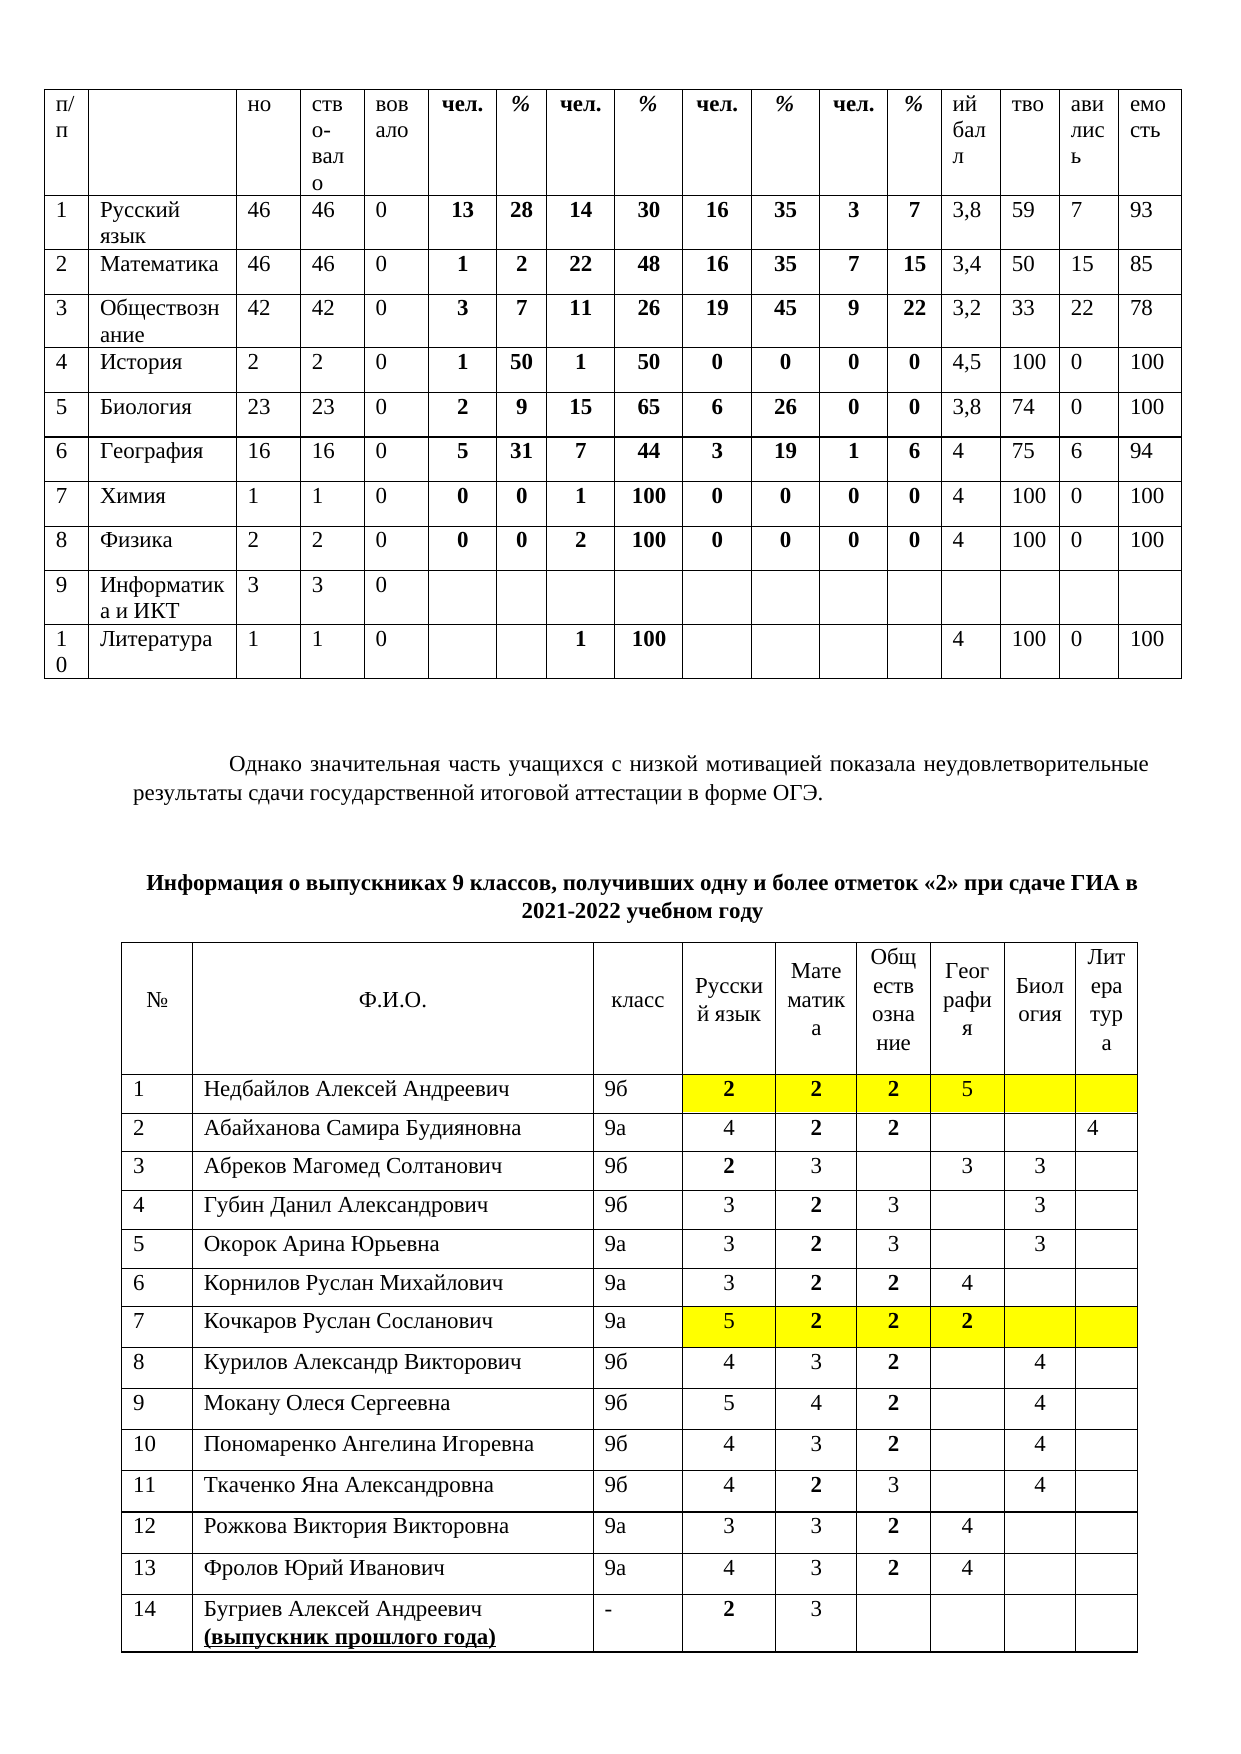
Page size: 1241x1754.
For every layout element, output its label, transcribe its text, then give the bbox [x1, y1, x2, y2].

table_cell [942, 571, 1000, 624]
table_header Предмет [89, 90, 236, 195]
table_cell 22 [888, 295, 941, 347]
table_cell Абреков Магомед Солтанович [193, 1152, 593, 1190]
table_cell [683, 625, 751, 678]
table_cell 9а [594, 1513, 682, 1552]
table_cell 100 [1001, 625, 1059, 678]
table_cell 2 [683, 1152, 775, 1190]
table_cell Курилов Александр Викторович [193, 1348, 593, 1388]
table_cell 3 [820, 196, 887, 249]
table_cell 5 [122, 1230, 192, 1267]
table_cell 2 [776, 1269, 856, 1306]
table_cell 3 [683, 1191, 775, 1229]
table_cell 0 [683, 527, 751, 570]
table_cell [888, 571, 941, 624]
table_cell 9а [594, 1307, 682, 1347]
table_cell [1005, 1595, 1075, 1651]
table_cell 2 [857, 1269, 930, 1306]
table_cell 0 [365, 295, 428, 347]
table_cell 19 [683, 295, 751, 347]
table_cell 14 [547, 196, 614, 249]
table_cell 6 [122, 1269, 192, 1306]
table_cell [931, 1389, 1004, 1429]
table_cell 0 [888, 348, 941, 392]
table_cell 100 [1119, 393, 1181, 436]
table_cell 23 [237, 393, 300, 436]
table_cell 0 [1060, 482, 1118, 526]
table_cell 100 [1119, 482, 1181, 526]
table_cell 3,2 [942, 295, 1000, 347]
table_cell 4 [942, 625, 1000, 678]
table_cell [1076, 1075, 1137, 1112]
table_cell 15 [547, 393, 614, 436]
table_cell 0 [365, 527, 428, 570]
table_cell 3,4 [942, 250, 1000, 293]
table_cell чел. [429, 90, 496, 195]
table_cell 2 [776, 1230, 856, 1267]
table_cell 4 [1005, 1471, 1075, 1511]
table_cell 0 [888, 393, 941, 436]
table_cell 9б [594, 1348, 682, 1388]
table_header Не справились [1060, 90, 1118, 195]
table_cell [931, 1430, 1004, 1470]
table_cell 4 [942, 438, 1000, 481]
table_cell 3 [776, 1430, 856, 1470]
table_header Успеваемость [1119, 90, 1181, 195]
table_cell 59 [1001, 196, 1059, 249]
table_cell 11 [547, 295, 614, 347]
table_header Отсутствовало [365, 90, 428, 195]
table_cell 0 [820, 393, 887, 436]
table_cell [1076, 1471, 1137, 1511]
table_cell 0 [820, 348, 887, 392]
table_cell 3 [45, 295, 88, 347]
table_cell [820, 571, 887, 624]
table_cell 14 [122, 1595, 192, 1651]
table_cell 4 [122, 1191, 192, 1229]
table_cell 30 [615, 196, 682, 249]
table_cell Мокану Олеся Сергеевна [193, 1389, 593, 1429]
table_cell 2 [776, 1114, 856, 1151]
table_cell 2 [857, 1307, 930, 1347]
table_cell 7 [547, 438, 614, 481]
table_cell 2 [931, 1307, 1004, 1347]
table_header класс [594, 943, 682, 1074]
table_cell 3 [857, 1471, 930, 1511]
table_cell 3 [776, 1513, 856, 1552]
table_cell 100 [1119, 527, 1181, 570]
table_header Качество [1001, 90, 1059, 195]
table_cell 9б [594, 1389, 682, 1429]
table_cell 48 [615, 250, 682, 293]
table_cell 2 [776, 1075, 856, 1112]
table_cell География [89, 438, 236, 481]
table_cell 100 [1119, 625, 1181, 678]
table_cell 7 [122, 1307, 192, 1347]
table_cell 94 [1119, 438, 1181, 481]
table_cell 3 [776, 1348, 856, 1388]
table_cell Физика [89, 527, 236, 570]
table_cell 42 [237, 295, 300, 347]
table_cell 8 [45, 527, 88, 570]
table_cell 10 [122, 1430, 192, 1470]
table_cell 4,5 [942, 348, 1000, 392]
table_cell 0 [365, 348, 428, 392]
text Информация о выпускниках 9 классов, получивших одну и более отметок «2» при сдаче ГИА в 2021-2022 учебном году [133, 869, 1152, 923]
table_cell 2 [497, 250, 546, 293]
table_header Русский язык [683, 943, 775, 1074]
table_cell 1 [122, 1075, 192, 1112]
table_cell 100 [615, 625, 682, 678]
table_cell 0 [365, 482, 428, 526]
table_cell 0 [365, 393, 428, 436]
table_cell 0 [429, 527, 496, 570]
table_cell [1076, 1389, 1137, 1429]
table_cell Биология [89, 393, 236, 436]
table_cell [1076, 1307, 1137, 1347]
table_header География [931, 943, 1004, 1074]
table_cell 4 [942, 527, 1000, 570]
table_cell [1076, 1430, 1137, 1470]
table_cell 0 [683, 348, 751, 392]
table_cell [429, 571, 496, 624]
table_cell [752, 625, 819, 678]
table_cell [1005, 1114, 1075, 1151]
table_cell 46 [301, 196, 364, 249]
table_cell 1 [301, 482, 364, 526]
table_cell 46 [237, 250, 300, 293]
table_cell 3 [1005, 1191, 1075, 1229]
table_cell 0 [497, 482, 546, 526]
table_cell [1005, 1269, 1075, 1306]
table_cell [1005, 1075, 1075, 1112]
table_cell 9 [122, 1389, 192, 1429]
table_cell 4 [1076, 1114, 1137, 1151]
table_cell 5 [683, 1307, 775, 1347]
table_cell 2 [301, 527, 364, 570]
table_cell 1 [820, 438, 887, 481]
table_cell 26 [752, 393, 819, 436]
table_cell 3 [776, 1152, 856, 1190]
table_cell 2 [857, 1554, 930, 1593]
table_cell [1076, 1230, 1137, 1267]
table_cell 16 [683, 250, 751, 293]
table_cell 0 [365, 250, 428, 293]
table_cell 3 [776, 1554, 856, 1593]
table_cell Абайханова Самира Будияновна [193, 1114, 593, 1151]
table_cell Кочкаров Руслан Сосланович [193, 1307, 593, 1347]
table_cell [683, 571, 751, 624]
table_cell История [89, 348, 236, 392]
table_cell 1 [237, 482, 300, 526]
table_cell 4 [683, 1348, 775, 1388]
table_cell 5 [45, 393, 88, 436]
table_cell [752, 571, 819, 624]
table_cell 13 [429, 196, 496, 249]
table_cell 75 [1001, 438, 1059, 481]
table_cell 7 [888, 196, 941, 249]
table_header Математика [776, 943, 856, 1074]
table_cell 3,8 [942, 393, 1000, 436]
table_cell 7 [820, 250, 887, 293]
table_cell 4 [931, 1269, 1004, 1306]
text Однако значительная часть учащихся с низкой мотивацией показала неудовлетворительные результаты сдачи государственной итоговой аттестации в форме ОГЭ. [133, 750, 1152, 805]
table_cell 2 [547, 527, 614, 570]
table_cell 0 [752, 482, 819, 526]
table_cell Математика [89, 250, 236, 293]
table_cell [1076, 1595, 1137, 1651]
table_cell 2 [857, 1075, 930, 1112]
table_cell 3 [683, 1513, 775, 1552]
table_cell [857, 1152, 930, 1190]
table_cell 3,8 [942, 196, 1000, 249]
table_cell 9 [497, 393, 546, 436]
table_cell 3 [1005, 1152, 1075, 1190]
table_header Литература [1076, 943, 1137, 1074]
table_cell 15 [888, 250, 941, 293]
table_cell Корнилов Руслан Михайлович [193, 1269, 593, 1306]
table_cell 4 [683, 1114, 775, 1151]
table_cell 1 [547, 482, 614, 526]
table_cell 3 [776, 1595, 856, 1651]
table_cell 7 [45, 482, 88, 526]
table_cell Рожкова Виктория Викторовна [193, 1513, 593, 1552]
table_cell Губин Данил Александрович [193, 1191, 593, 1229]
table_cell 2 [45, 250, 88, 293]
table_cell чел. [683, 90, 751, 195]
table_header Обществознание [857, 943, 930, 1074]
table_cell 0 [820, 527, 887, 570]
table_cell 0 [365, 196, 428, 249]
table_cell % [752, 90, 819, 195]
table_cell [931, 1595, 1004, 1651]
table_cell 0 [497, 527, 546, 570]
table_cell [931, 1348, 1004, 1388]
table_cell 0 [888, 482, 941, 526]
table_cell 9б [594, 1152, 682, 1190]
table_cell 3 [683, 438, 751, 481]
table_cell 6 [45, 438, 88, 481]
table_cell 28 [497, 196, 546, 249]
table_cell [497, 625, 546, 678]
table_header Заявлено [237, 90, 300, 195]
table_cell 22 [1060, 295, 1118, 347]
table_cell [429, 625, 496, 678]
table_cell 0 [683, 482, 751, 526]
table_cell 100 [1001, 348, 1059, 392]
table_cell [1060, 571, 1118, 624]
table_cell 33 [1001, 295, 1059, 347]
table_cell 46 [301, 250, 364, 293]
table_cell Окорок Арина Юрьевна [193, 1230, 593, 1267]
table_cell 19 [752, 438, 819, 481]
table_cell 78 [1119, 295, 1181, 347]
table_cell Фролов Юрий Иванович [193, 1554, 593, 1593]
table_cell 15 [1060, 250, 1118, 293]
table_cell Недбайлов Алексей Андреевич [193, 1075, 593, 1112]
table_cell 2 [776, 1471, 856, 1511]
table_cell Бугриев Алексей Андреевич (выпускник прошлого года) [193, 1595, 593, 1651]
table_cell 2 [776, 1307, 856, 1347]
table_cell [931, 1471, 1004, 1511]
table_cell [1005, 1513, 1075, 1552]
table_cell 9б [594, 1471, 682, 1511]
table_cell 7 [1060, 196, 1118, 249]
table_cell 4 [45, 348, 88, 392]
table_cell 50 [497, 348, 546, 392]
table_cell 42 [301, 295, 364, 347]
table_cell 0 [752, 527, 819, 570]
table_cell Пономаренко Ангелина Игоревна [193, 1430, 593, 1470]
table_header Биология [1005, 943, 1075, 1074]
table_cell % [615, 90, 682, 195]
table_cell % [497, 90, 546, 195]
table_cell 9б [594, 1191, 682, 1229]
table_cell 2 [683, 1595, 775, 1651]
table_cell [1005, 1307, 1075, 1347]
table_cell 1 [547, 348, 614, 392]
table_cell 9а [594, 1554, 682, 1593]
table_cell 9 [820, 295, 887, 347]
table_header Ф.И.О. [193, 943, 593, 1074]
table_cell [547, 571, 614, 624]
table_cell 0 [1060, 527, 1118, 570]
table_cell 9а [594, 1230, 682, 1267]
table_cell 4 [776, 1389, 856, 1429]
table_cell 85 [1119, 250, 1181, 293]
table_cell 7 [497, 295, 546, 347]
table_cell 44 [615, 438, 682, 481]
table_cell 9а [594, 1114, 682, 1151]
table_cell 5 [429, 438, 496, 481]
table_cell 3 [683, 1269, 775, 1306]
table_header Присутство-вало [301, 90, 364, 195]
table_cell [1119, 571, 1181, 624]
table_cell 31 [497, 438, 546, 481]
table_cell 2 [429, 393, 496, 436]
table_cell [1005, 1554, 1075, 1593]
table_cell 5 [683, 1389, 775, 1429]
table_cell 9б [594, 1075, 682, 1112]
table_cell 10 [45, 625, 88, 678]
table_cell 0 [429, 482, 496, 526]
table_cell 6 [1060, 438, 1118, 481]
table_cell 100 [1001, 527, 1059, 570]
table_cell 3 [683, 1230, 775, 1267]
table_cell 0 [888, 527, 941, 570]
table_cell 74 [1001, 393, 1059, 436]
table_cell [1076, 1191, 1137, 1229]
table_cell 1 [237, 625, 300, 678]
table_cell [1076, 1269, 1137, 1306]
table_cell 1 [45, 196, 88, 249]
table_cell 2 [301, 348, 364, 392]
table_cell 22 [547, 250, 614, 293]
table_cell 100 [615, 527, 682, 570]
table_cell 3 [237, 571, 300, 624]
table_cell 9а [594, 1269, 682, 1306]
table_cell - [594, 1595, 682, 1651]
table_cell [1076, 1348, 1137, 1388]
table_cell 9 [45, 571, 88, 624]
table_cell [857, 1595, 930, 1651]
table_cell 16 [237, 438, 300, 481]
table_cell 1 [547, 625, 614, 678]
table_cell 3 [931, 1152, 1004, 1190]
table_cell [615, 571, 682, 624]
table_header № п/п [45, 90, 88, 195]
table_cell 0 [365, 571, 428, 624]
table_cell 23 [301, 393, 364, 436]
table_cell 0 [820, 482, 887, 526]
table_cell 3 [1005, 1230, 1075, 1267]
table_cell 6 [888, 438, 941, 481]
table_cell 2 [776, 1191, 856, 1229]
table_cell 2 [857, 1513, 930, 1552]
table_cell 45 [752, 295, 819, 347]
table_cell 35 [752, 250, 819, 293]
table_cell 4 [931, 1554, 1004, 1593]
table_cell 13 [122, 1554, 192, 1593]
table_cell 2 [857, 1430, 930, 1470]
table_cell чел. [547, 90, 614, 195]
table_cell 100 [1001, 482, 1059, 526]
table_cell 2 [857, 1114, 930, 1151]
table_cell [820, 625, 887, 678]
table_cell [1076, 1152, 1137, 1190]
table_cell 50 [1001, 250, 1059, 293]
table_cell 9б [594, 1430, 682, 1470]
table_cell 46 [237, 196, 300, 249]
table_cell 3 [122, 1152, 192, 1190]
table_cell 1 [301, 625, 364, 678]
table_cell 3 [429, 295, 496, 347]
table_cell [888, 625, 941, 678]
table_cell [497, 571, 546, 624]
table_cell 100 [1119, 348, 1181, 392]
table_cell 3 [857, 1191, 930, 1229]
table_cell 8 [122, 1348, 192, 1388]
table_cell чел. [820, 90, 887, 195]
table_cell 3 [301, 571, 364, 624]
table_cell 16 [301, 438, 364, 481]
table_cell 6 [683, 393, 751, 436]
table_cell 3 [857, 1230, 930, 1267]
table_cell 4 [683, 1471, 775, 1511]
table_cell 1 [429, 348, 496, 392]
table_cell 50 [615, 348, 682, 392]
table_cell 26 [615, 295, 682, 347]
table_cell 16 [683, 196, 751, 249]
table_cell 0 [365, 625, 428, 678]
table_header № [122, 943, 192, 1074]
table_header Средний балл [942, 90, 1000, 195]
table_cell 2 [857, 1389, 930, 1429]
table_cell 0 [752, 348, 819, 392]
table_cell 0 [365, 438, 428, 481]
table_cell 100 [615, 482, 682, 526]
table_cell Информатика и ИКТ [89, 571, 236, 624]
table_cell 4 [1005, 1430, 1075, 1470]
table_cell 0 [1060, 348, 1118, 392]
table_cell 0 [1060, 625, 1118, 678]
table_cell 4 [1005, 1389, 1075, 1429]
table_cell Химия [89, 482, 236, 526]
table_cell 4 [1005, 1348, 1075, 1388]
table_cell [931, 1191, 1004, 1229]
table_cell [931, 1230, 1004, 1267]
table_cell 35 [752, 196, 819, 249]
table_cell 65 [615, 393, 682, 436]
table_cell 4 [683, 1554, 775, 1593]
table_cell 11 [122, 1471, 192, 1511]
table_cell 0 [1060, 393, 1118, 436]
table_cell [931, 1114, 1004, 1151]
table_cell Обществознание [89, 295, 236, 347]
table_cell Русский язык [89, 196, 236, 249]
table_cell [1076, 1554, 1137, 1593]
table_cell 93 [1119, 196, 1181, 249]
table_cell [1076, 1513, 1137, 1552]
table_cell 2 [683, 1075, 775, 1112]
table_cell 4 [683, 1430, 775, 1470]
table_cell Литература [89, 625, 236, 678]
table_cell 1 [429, 250, 496, 293]
table_cell 2 [857, 1348, 930, 1388]
table_cell 2 [237, 348, 300, 392]
table_cell [1001, 571, 1059, 624]
table_cell 4 [942, 482, 1000, 526]
table_cell 2 [237, 527, 300, 570]
table_cell 2 [122, 1114, 192, 1151]
table_cell Ткаченко Яна Александровна [193, 1471, 593, 1511]
table_cell 5 [931, 1075, 1004, 1112]
table_cell % [888, 90, 941, 195]
table_cell 4 [931, 1513, 1004, 1552]
table_cell 12 [122, 1513, 192, 1552]
